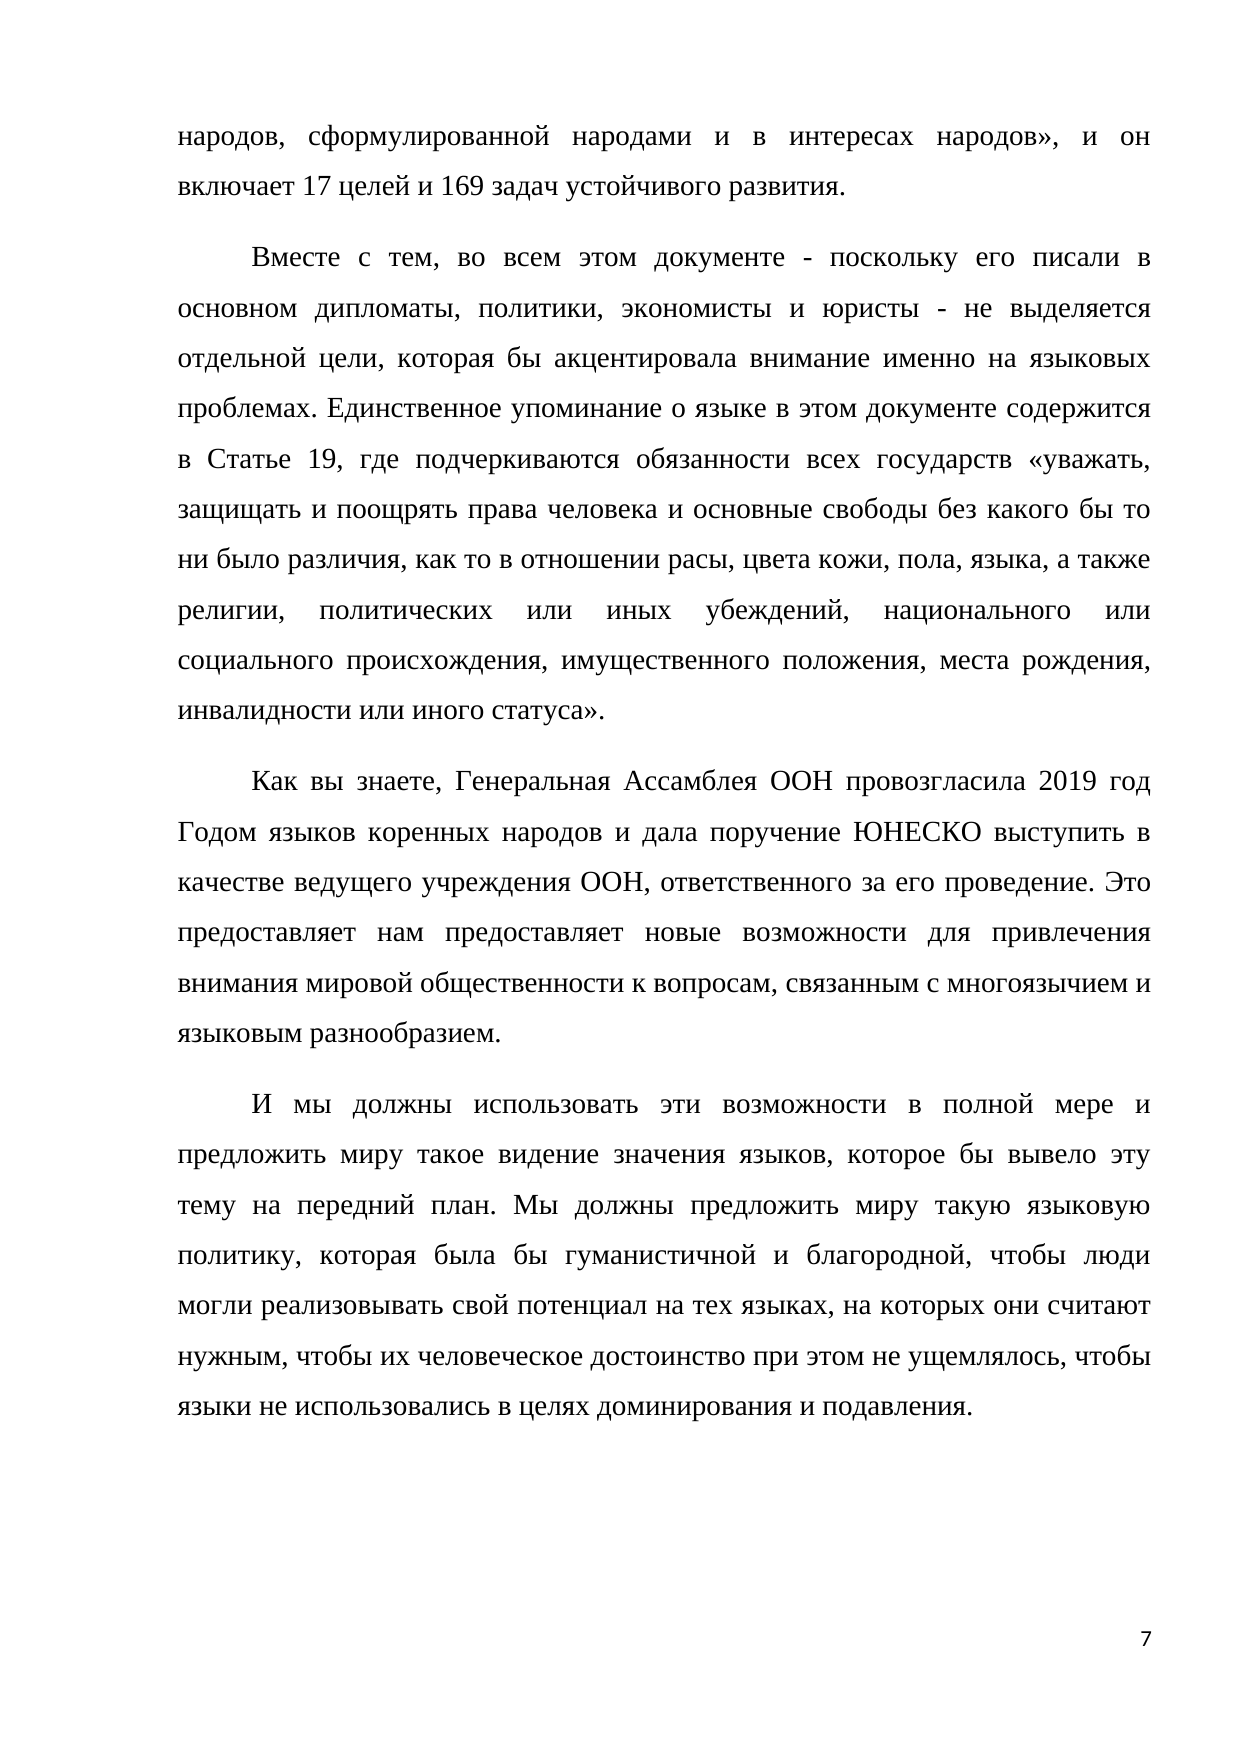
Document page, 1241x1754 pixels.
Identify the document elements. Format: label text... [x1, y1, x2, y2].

text Как вы знаете, Генеральная Ассамблея ООН провозгласила 2019 год Годом языков коренных народов и дала поручение ЮНЕСКО выступить в качестве ведущего учреждения ООН, ответственного за его проведение. Это предоставляет нам предоставляет новые возможности для привлечения внимания мировой общественности к вопросам, связанным с многоязычием и языковым разнообразием. [177, 763, 1152, 1049]
text Вместе с тем, во всем этом документе - поскольку его писали в основном дипломаты, политики, экономисты и юристы - не выделяется отдельной цели, которая бы акцентировала внимание именно на языковых проблемах. Единственное упоминание о языке в этом документе содержится в Статье 19, где подчеркиваются обязанности всех государств «уважать, защищать и поощрять права человека и основные свободы без какого бы то ни было различия, как то в отношении расы, цвета кожи, пола, языка, а также религии, политических или иных убеждений, национального или социального происхождения, имущественного положения, места рождения, инвалидности или иного статуса». [177, 239, 1152, 726]
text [177, 118, 1152, 202]
text И мы должны использовать эти возможности в полной мере и предложить миру такое видение значения языков, которое бы вывело эту тему на передний план. Мы должны предложить миру такую языковую политику, которая была бы гуманистичной и благородной, чтобы люди могли реализовывать свой потенциал на тех языках, на которых они считают нужным, чтобы их человеческое достоинство при этом не ущемлялось, чтобы языки не использовались в целях доминирования и подавления. [177, 1086, 1152, 1422]
